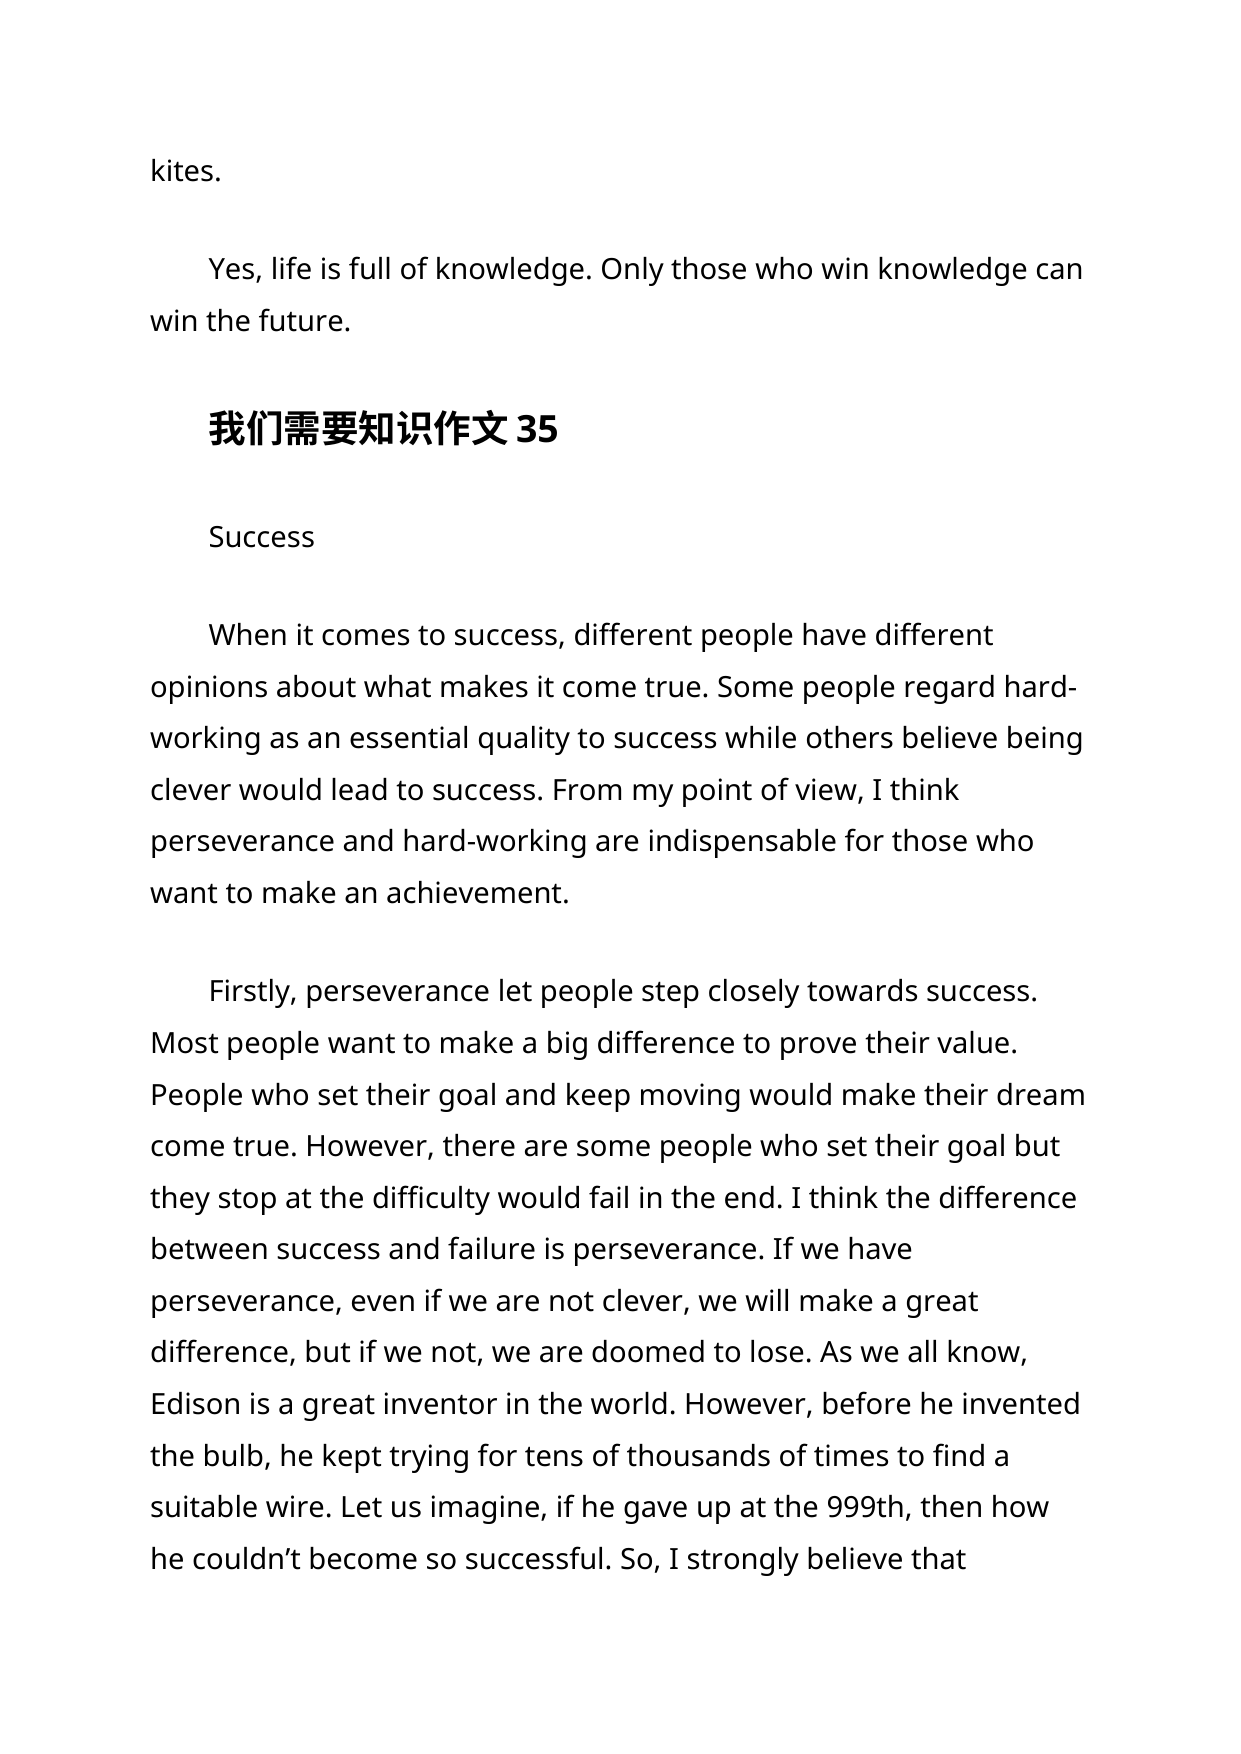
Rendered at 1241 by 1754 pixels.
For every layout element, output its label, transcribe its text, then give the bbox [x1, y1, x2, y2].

text Success [150, 516, 1090, 556]
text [150, 971, 1090, 1578]
text When it comes to success, different people have different opinions about what makes it come true. Some people regard hard-working as an essential quality to success while others believe being clever would lead to success. From my point of view, I think perseverance and hard-working are indispensable for those who want to make an achievement. [150, 614, 1090, 912]
text 我们需要知识作文35 [150, 398, 1090, 453]
text Yes, life is full of knowledge. Only those who win knowledge can win the future. [150, 248, 1090, 340]
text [150, 150, 1090, 190]
